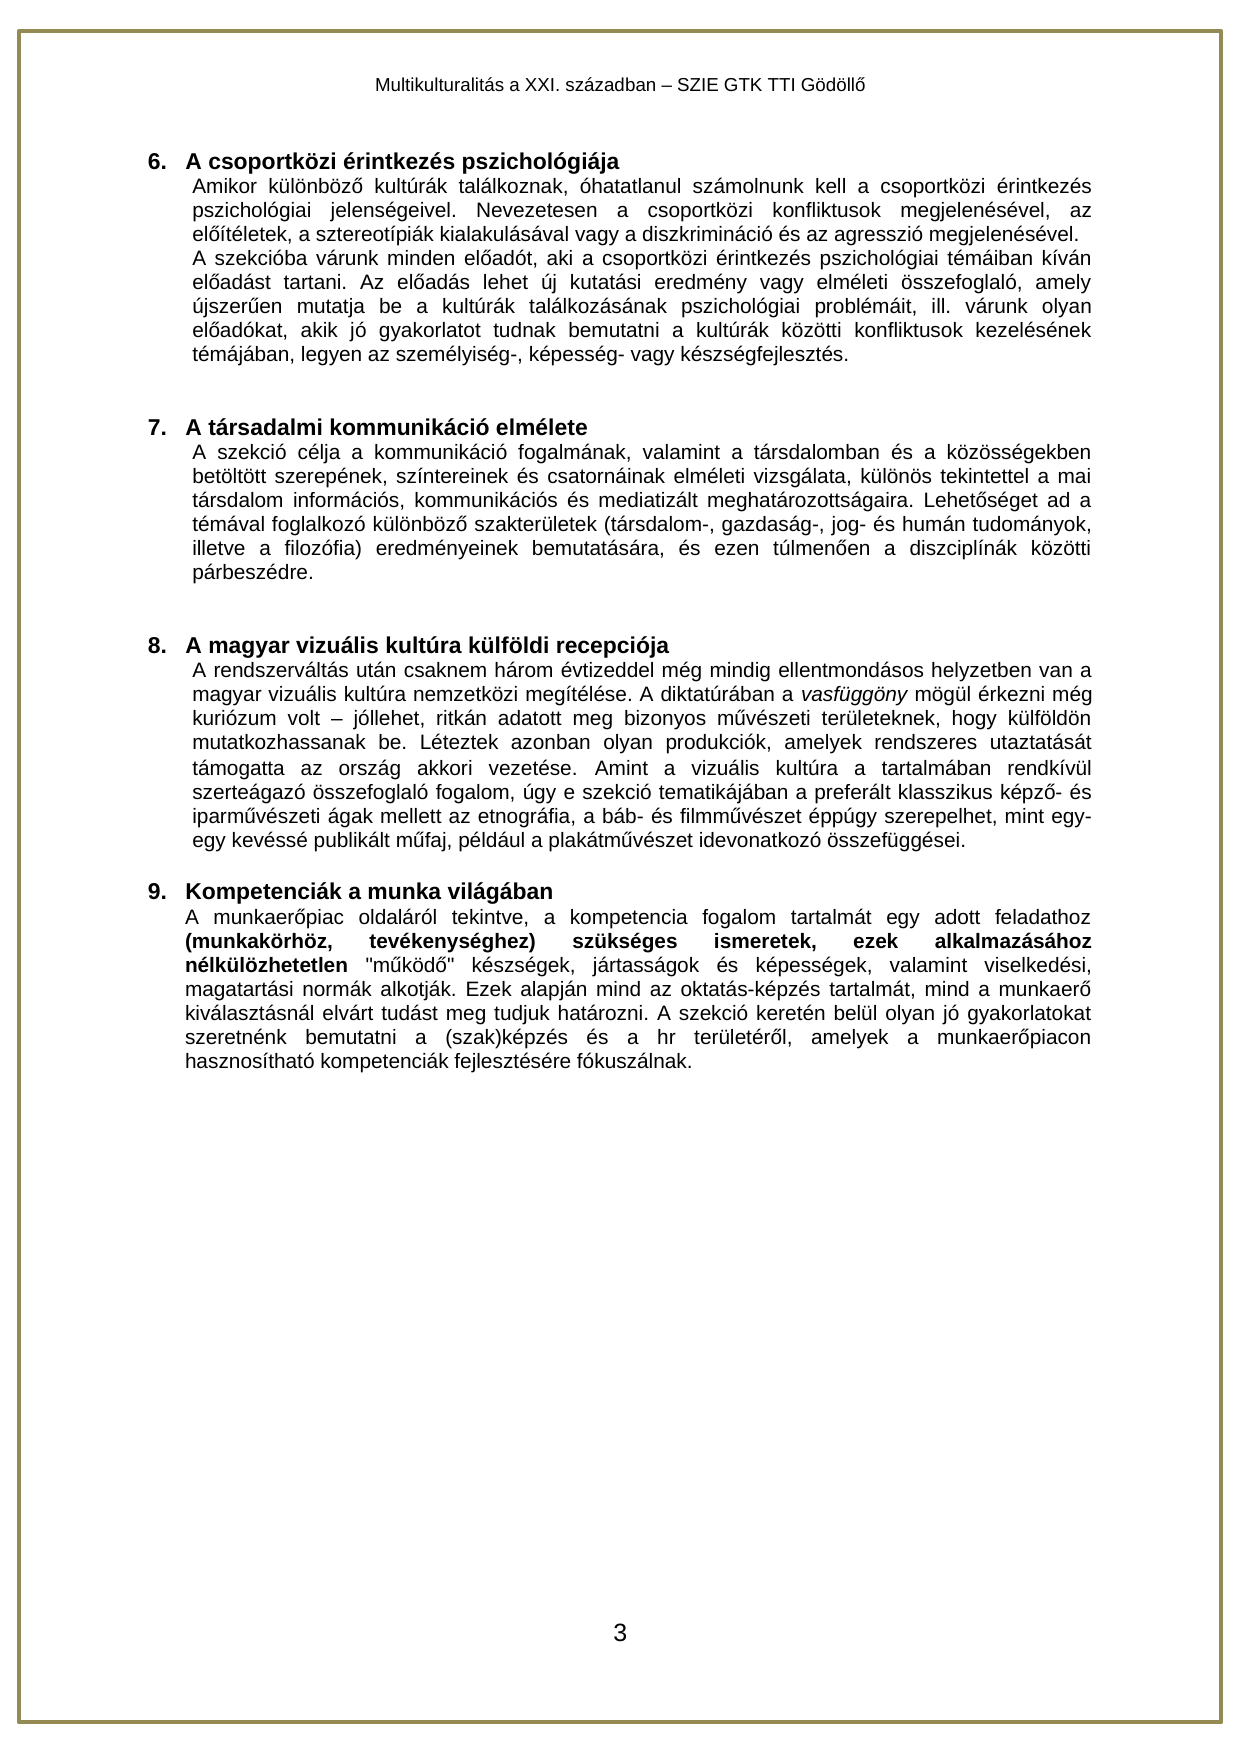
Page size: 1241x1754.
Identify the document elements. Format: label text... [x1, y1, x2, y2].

list A magyar vizuális kultúra külföldi recepciója [148, 632, 1093, 658]
text A szekció célja a kommunikáció fogalmának, valamint a társdalomban és a közösségekben betöltött szerepének, színtereinek és csatornáinak elméleti vizsgálata, különös tekintettel a mai társdalom információs, kommunikációs és mediatizált meghatározottságaira. Lehetőséget ad a témával foglalkozó különböző szakterületek (társdalom-, gazdaság-, jog- és humán tudományok, illetve a filozófia) eredményeinek bemutatására, és ezen túlmenően a diszciplínák közötti párbeszédre. [192, 440, 1093, 584]
list A társadalmi kommunikáció elmélete [148, 413, 1093, 440]
text Amikor különböző kultúrák találkoznak, óhatatlanul számolnunk kell a csoportközi érintkezés pszichológiai jelenségeivel. Nevezetesen a csoportközi konfliktusok megjelenésével, az előítéletek, a sztereotípiák kialakulásával vagy a diszkrimináció és az agresszió megjelenésével. [192, 174, 1093, 246]
list Kompetenciák a munka világában [148, 878, 1093, 905]
text A szekcióba várunk minden előadót, aki a csoportközi érintkezés pszichológiai témáiban kíván előadást tartani. Az előadás lehet új kutatási eredmény vagy elméleti összefoglaló, amely újszerűen mutatja be a kultúrák találkozásának pszichológiai problémáit, ill. várunk olyan előadókat, akik jó gyakorlatot tudnak bemutatni a kultúrák közötti konfliktusok kezelésének témájában, legyen az személyiség-, képesség- vagy készségfejlesztés. [192, 246, 1093, 366]
text A munkaerőpiac oldaláról tekintve, a kompetencia fogalom tartalmát egy adott feladathoz (munkakörhöz, tevékenységhez) szükséges ismeretek, ezek alkalmazásához nélkülözhetetlen "működő" készségek, jártasságok és képességek, valamint viselkedési, magatartási normák alkotják. Ezek alapján mind az oktatás-képzés tartalmát, mind a munkaerő kiválasztásnál elvárt tudást meg tudjuk határozni. A szekció keretén belül olyan jó gyakorlatokat szeretnénk bemutatni a (szak)képzés és a hr területéről, amelyek a munkaerőpiacon hasznosítható kompetenciák fejlesztésére fókuszálnak. [185, 905, 1093, 1072]
text A rendszerváltás után csaknem három évtizeddel még mindig ellentmondásos helyzetben van a magyar vizuális kultúra nemzetközi megítélése. A diktatúrában a vasfüggöny mögül érkezni még kuriózum volt – jóllehet, ritkán adatott meg bizonyos művészeti területeknek, hogy külföldön mutatkozhassanak be. Léteztek azonban olyan produkciók, amelyek rendszeres utaztatását támogatta az ország akkori vezetése. Amint a vizuális kultúra a tartalmában rendkívül szerteágazó összefoglaló fogalom, úgy e szekció tematikájában a preferált klasszikus képző- és iparművészeti ágak mellett az etnográfia, a báb- és filmművészet éppúgy szerepelhet, mint egy-egy kevéssé publikált műfaj, például a plakátművészet idevonatkozó összefüggései. [192, 658, 1093, 852]
list A csoportközi érintkezés pszichológiája [148, 148, 1093, 174]
